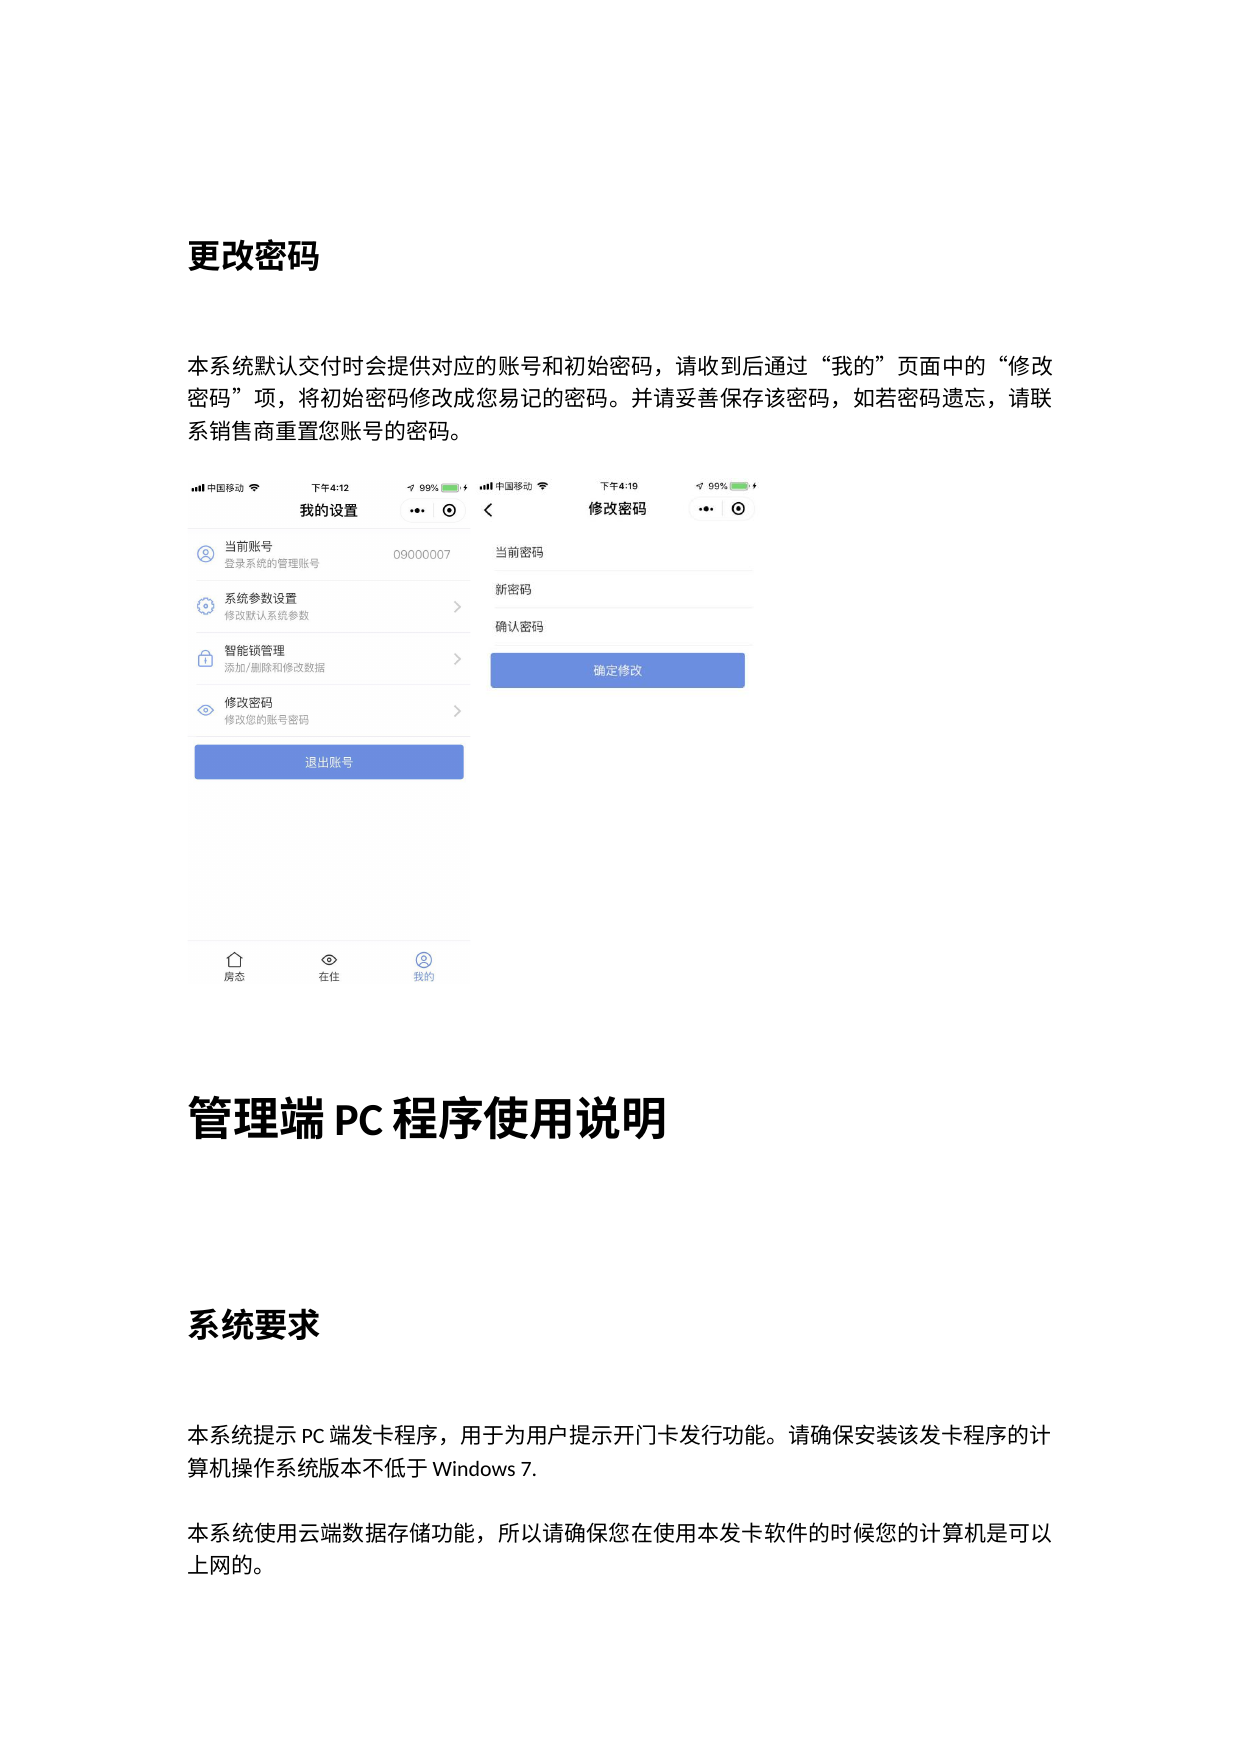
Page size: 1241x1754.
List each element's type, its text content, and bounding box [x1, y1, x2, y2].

list 本系统使用云端数据存储功能，所以请确保您在使用本发卡软件的时候您的计算机是可以上网的。 [187, 1515, 1053, 1580]
subtitle 系统要求 [187, 1291, 1053, 1356]
subtitle 管理端PC程序使用说明 [187, 1066, 1053, 1164]
list 本系统提示PC端发卡程序，用于为用户提示开门卡发行功能。请确保安装该发卡程序的计算机操作系统版本不低于Windows 7. [187, 1418, 1053, 1483]
subtitle 更改密码 [187, 222, 1053, 287]
list 本系统默认交付时会提供对应的账号和初始密码，请收到后通过“我的”页面中的“修改密码”项，将初始密码修改成您易记的密码。并请妥善保存该密码，如若密码遗忘，请联系销售商重置您账号的密码。 [187, 348, 1053, 446]
picture [187, 480, 471, 984]
picture [475, 478, 760, 984]
